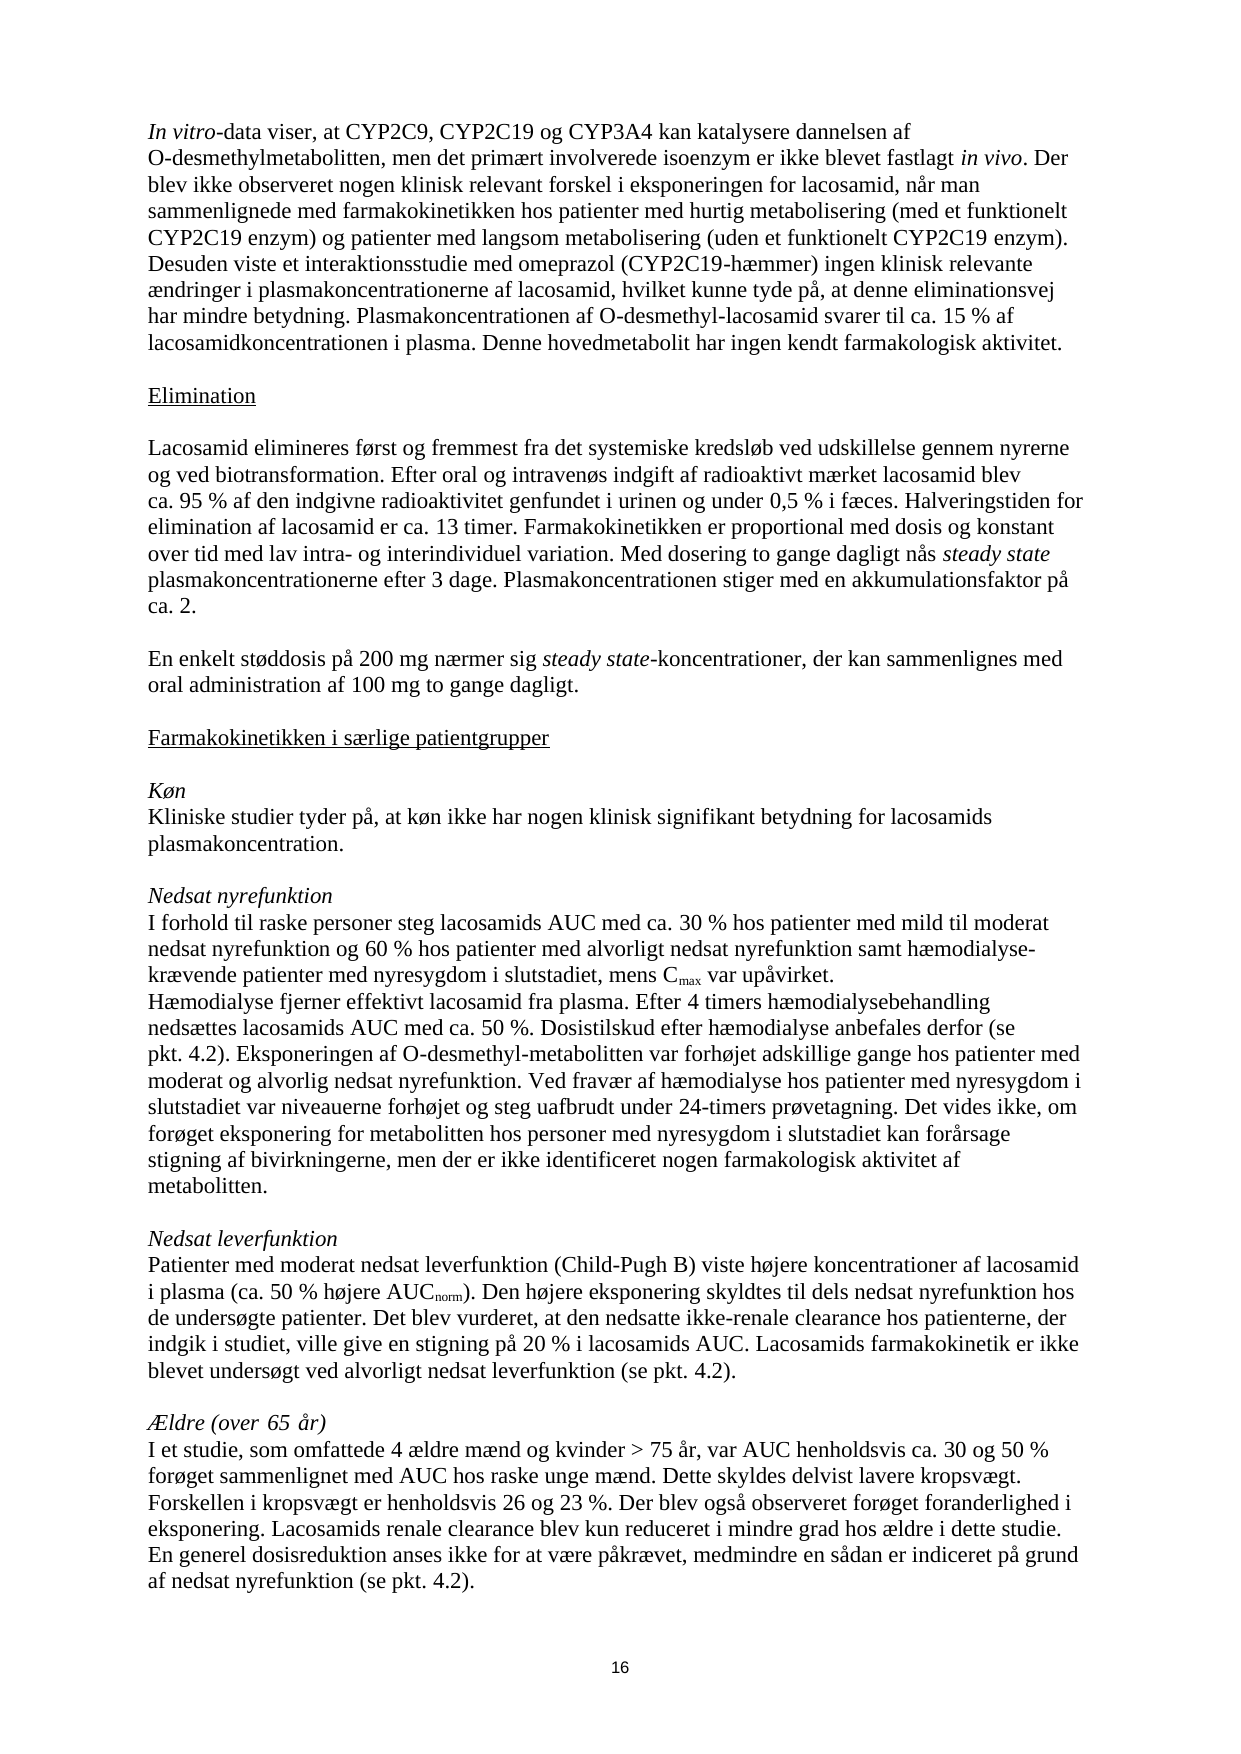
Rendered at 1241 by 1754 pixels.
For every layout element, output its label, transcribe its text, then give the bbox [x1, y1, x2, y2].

text Ældre (over 65 år) [148, 1409, 1083, 1436]
text I et studie, som omfattede 4 ældre mænd og kvinder > 75 år, var AUC henholdsvis ca. 30 og 50 % forøget sammenlignet med AUC hos raske unge mænd. Dette skyldes delvist lavere kropsvægt. Forskellen i kropsvægt er henholdsvis 26 og 23 %. Der blev også observeret forøget foranderlighed i eksponering. Lacosamids renale clearance blev kun reduceret i mindre grad hos ældre i dette studie. [148, 1436, 1083, 1541]
text En enkelt støddosis på 200 mg nærmer sig steady state-koncentrationer, der kan sammenlignes med oral administration af 100 mg to gange dagligt. [148, 645, 1083, 698]
text Lacosamid elimineres først og fremmest fra det systemiske kredsløb ved udskillelse gennem nyrerne og ved biotransformation. Efter oral og intravenøs indgift af radioaktivt mærket lacosamid blev ca. 95 % af den indgivne radioaktivitet genfundet i urinen og under 0,5 % i fæces. Halveringstiden for elimination af lacosamid er ca. 13 timer. Farmakokinetikken er proportional med dosis og konstant over tid med lav intra- og interindividuel variation. Med dosering to gange dagligt nås steady state plasmakoncentrationerne efter 3 dage. Plasmakoncentrationen stiger med en akkumulationsfaktor på ca. 2. [148, 434, 1083, 619]
text Kliniske studier tyder på, at køn ikke har nogen klinisk signifikant betydning for lacosamids plasmakoncentration. [148, 803, 1083, 856]
text In vitro-data viser, at CYP2C9, CYP2C19 og CYP3A4 kan katalysere dannelsen af O-desmethylmetabolitten, men det primært involverede isoenzym er ikke blevet fastlagt in vivo. Der blev ikke observeret nogen klinisk relevant forskel i eksponeringen for lacosamid, når man sammenlignede med farmakokinetikken hos patienter med hurtig metabolisering (med et funktionelt CYP2C19 enzym) og patienter med langsom metabolisering (uden et funktionelt CYP2C19 enzym). Desuden viste et interaktionsstudie med omeprazol (CYP2C19-hæmmer) ingen klinisk relevante ændringer i plasmakoncentrationerne af lacosamid, hvilket kunne tyde på, at denne eliminationsvej har mindre betydning. Plasmakoncentrationen af O-desmethyl-lacosamid svarer til ca. 15 % af lacosamidkoncentrationen i plasma. Denne hovedmetabolit har ingen kendt farmakologisk aktivitet. [148, 118, 1083, 355]
text Farmakokinetikken i særlige patientgrupper [148, 724, 1084, 751]
text Nedsat leverfunktion [148, 1225, 1084, 1251]
text Køn [148, 777, 1084, 803]
text En generel dosisreduktion anses ikke for at være påkrævet, medmindre en sådan er indiceret på grund af nedsat nyrefunktion (se pkt. 4.2). [148, 1541, 1083, 1594]
text Nedsat nyrefunktion [148, 882, 1083, 909]
text Patienter med moderat nedsat leverfunktion (Child-Pugh B) viste højere koncentrationer af lacosamid i plasma (ca. 50 % højere AUCnorm). Den højere eksponering skyldtes til dels nedsat nyrefunktion hos de undersøgte patienter. Det blev vurderet, at den nedsatte ikke-renale clearance hos patienterne, der indgik i studiet, ville give en stigning på 20 % i lacosamids AUC. Lacosamids farmakokinetik er ikke blevet undersøgt ved alvorligt nedsat leverfunktion (se pkt. 4.2). [148, 1251, 1083, 1383]
text Hæmodialyse fjerner effektivt lacosamid fra plasma. Efter 4 timers hæmodialysebehandling nedsættes lacosamids AUC med ca. 50 %. Dosistilskud efter hæmodialyse anbefales derfor (se pkt. 4.2). Eksponeringen af O-desmethyl-metabolitten var forhøjet adskillige gange hos patienter med moderat og alvorlig nedsat nyrefunktion. Ved fravær af hæmodialyse hos patienter med nyresygdom i slutstadiet var niveauerne forhøjet og steg uafbrudt under 24-timers prøvetagning. Det vides ikke, om forøget eksponering for metabolitten hos personer med nyresygdom i slutstadiet kan forårsage stigning af bivirkningerne, men der er ikke identificeret nogen farmakologisk aktivitet af metabolitten. [148, 988, 1083, 1199]
text I forhold til raske personer steg lacosamids AUC med ca. 30 % hos patienter med mild til moderat nedsat nyrefunktion og 60 % hos patienter med alvorligt nedsat nyrefunktion samt hæmodialyse-krævende patienter med nyresygdom i slutstadiet, mens Cmax var upåvirket. [148, 909, 1083, 988]
text Elimination [148, 382, 1083, 408]
